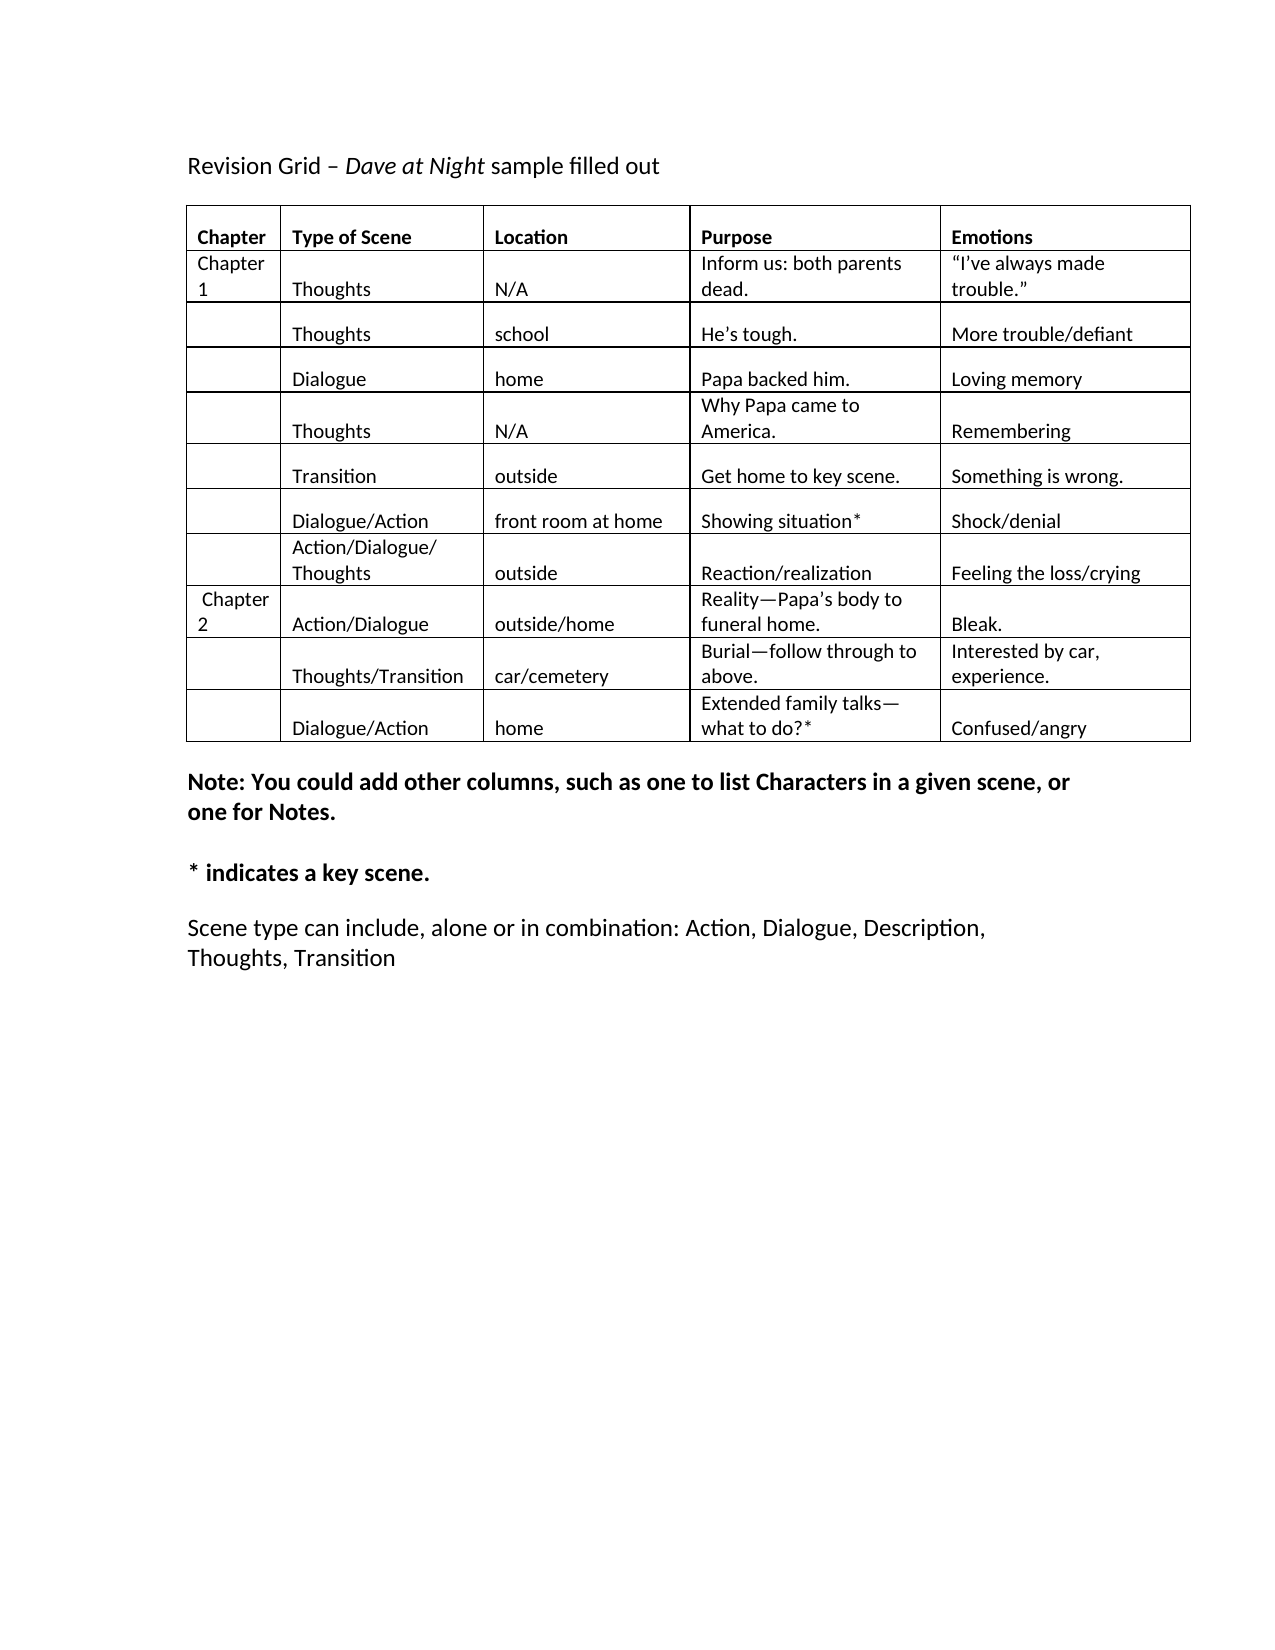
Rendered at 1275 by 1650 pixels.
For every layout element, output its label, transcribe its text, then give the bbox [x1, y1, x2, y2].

table_cell Transition [281, 444, 483, 488]
table_cell home [484, 348, 689, 391]
table_cell He’s tough. [691, 303, 940, 346]
table_cell Burial—follow through to above. [691, 638, 940, 689]
table_cell Shock/denial [941, 489, 1190, 533]
table_header Chapter [187, 206, 280, 249]
text Scene type can include, alone or in combination: Action, Dialogue, Description, Thoughts, Transition [187, 912, 1087, 973]
table_cell Dialogue [281, 348, 483, 391]
table_cell Interested by car, experience. [941, 638, 1190, 689]
table_header Emotions [941, 206, 1190, 249]
table_cell Feeling the loss/crying [941, 534, 1190, 585]
table_cell home [484, 690, 689, 741]
text Revision Grid – Dave at Night sample filled out [187, 150, 1087, 181]
table_cell Extended family talks—what to do?* [691, 690, 940, 741]
table_cell outside [484, 444, 689, 488]
table_cell [187, 303, 280, 346]
table_cell Confused/angry [941, 690, 1190, 741]
table_cell school [484, 303, 689, 346]
table_cell Thoughts [281, 393, 483, 443]
table_cell [187, 444, 280, 488]
table_cell outside/home [484, 586, 689, 637]
table_cell Inform us: both parents dead. [691, 251, 940, 301]
table_cell [187, 348, 280, 391]
table_cell Dialogue/Action [281, 489, 483, 533]
table_cell Something is wrong. [941, 444, 1190, 488]
table_cell Thoughts [281, 303, 483, 346]
table_cell Thoughts/Transition [281, 638, 483, 689]
table_header Location [484, 206, 689, 249]
table_cell Action/Dialogue/ Thoughts [281, 534, 483, 585]
table_cell Papa backed him. [691, 348, 940, 391]
text Note: You could add other columns, such as one to list Characters in a given scene, or one for Notes. [187, 766, 1087, 827]
table_cell Thoughts [281, 251, 483, 301]
table_cell front room at home [484, 489, 689, 533]
table_cell [187, 489, 280, 533]
table_cell Loving memory [941, 348, 1190, 391]
table_cell Dialogue/Action [281, 690, 483, 741]
table_cell car/cemetery [484, 638, 689, 689]
table_cell “I’ve always made trouble.” [941, 251, 1190, 301]
text * indicates a key scene. [187, 857, 1087, 888]
table_header Purpose [691, 206, 940, 249]
table_cell N/A [484, 251, 689, 301]
table_cell [187, 393, 280, 443]
table_cell Get home to key scene. [691, 444, 940, 488]
table_cell [187, 690, 280, 741]
table_cell [187, 534, 280, 585]
table_cell Showing situation* [691, 489, 940, 533]
table_cell Remembering [941, 393, 1190, 443]
table_cell Action/Dialogue [281, 586, 483, 637]
table_cell Chapter 2 [187, 586, 280, 637]
table_cell Reaction/realization [691, 534, 940, 585]
table_cell Chapter 1 [187, 251, 280, 301]
table_cell Bleak. [941, 586, 1190, 637]
table_cell More trouble/defiant [941, 303, 1190, 346]
table_cell Reality—Papa’s body to funeral home. [691, 586, 940, 637]
table_cell [187, 638, 280, 689]
table_header Type of Scene [281, 206, 483, 249]
table_cell outside [484, 534, 689, 585]
table_cell Why Papa came to America. [691, 393, 940, 443]
table_cell N/A [484, 393, 689, 443]
